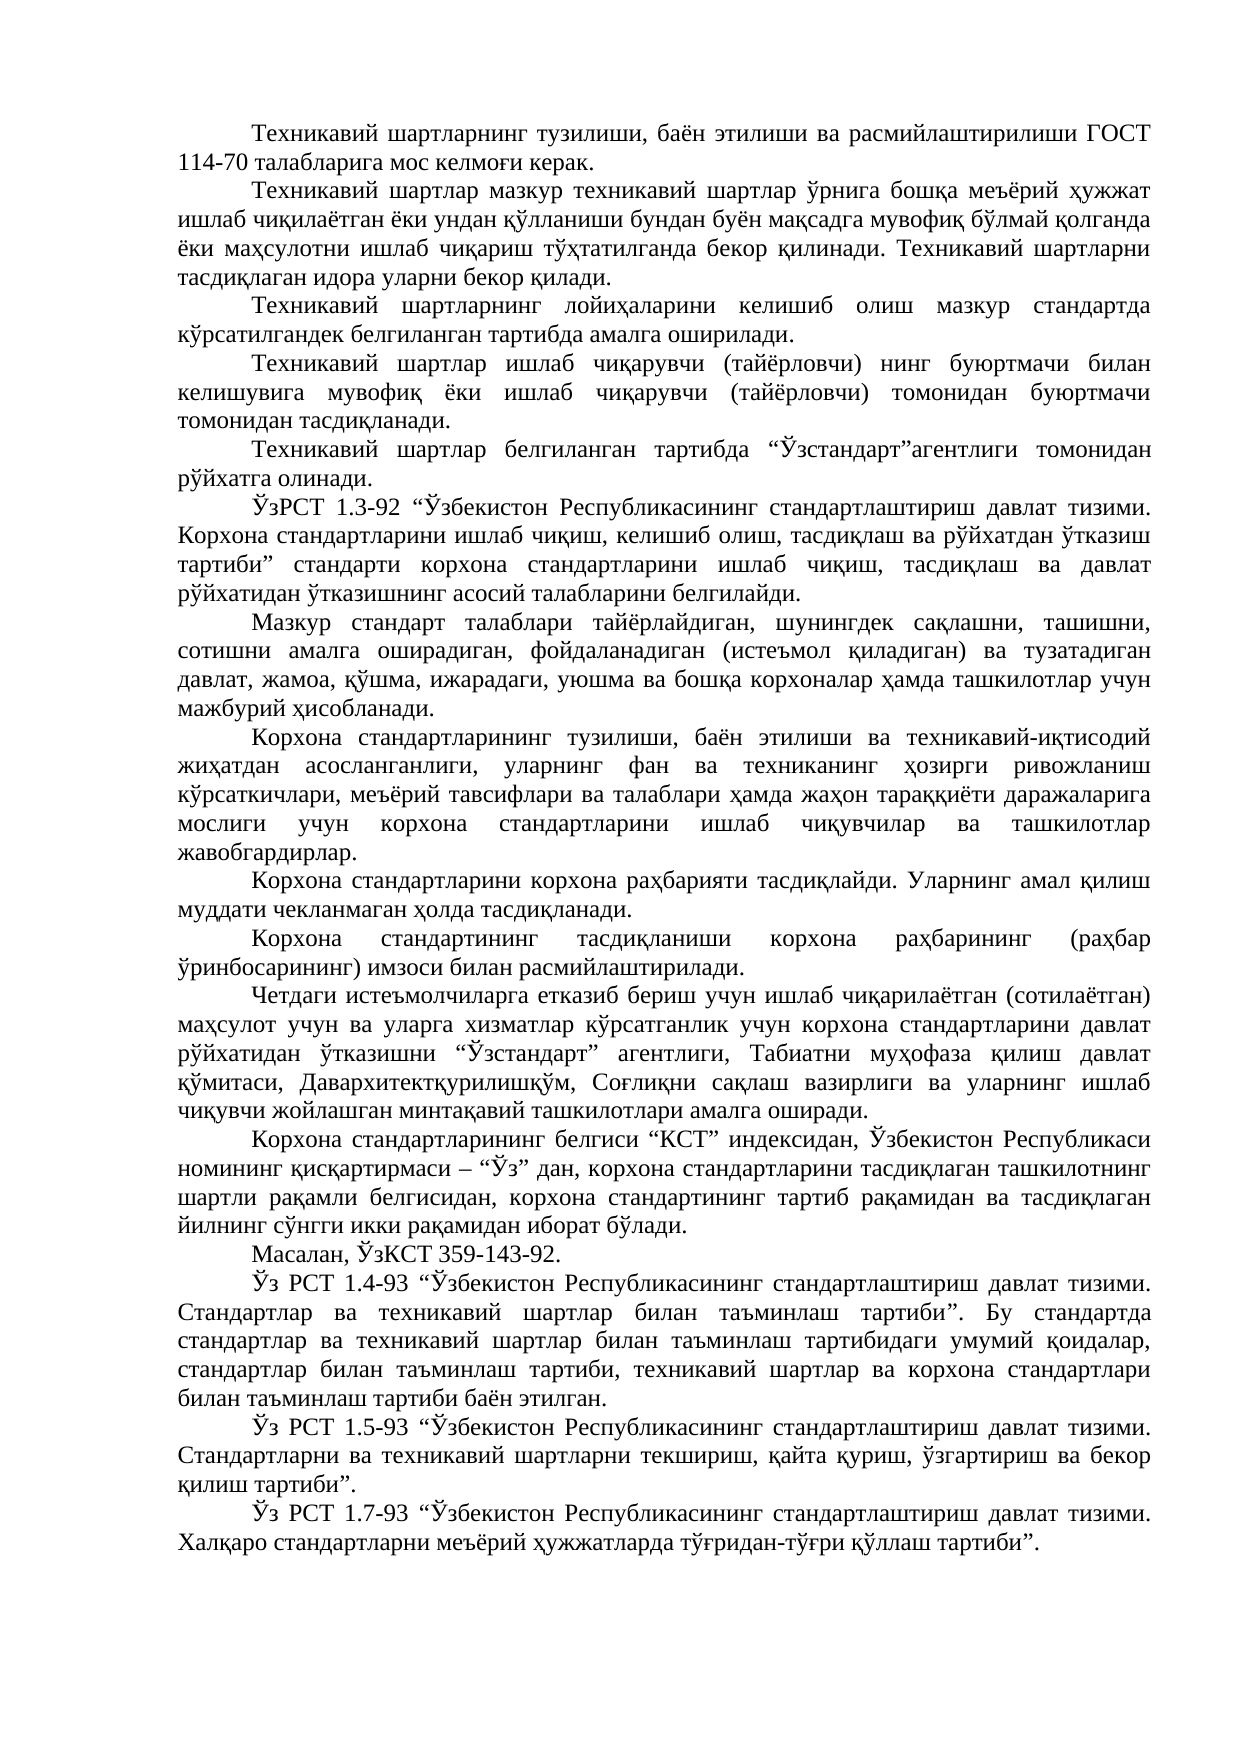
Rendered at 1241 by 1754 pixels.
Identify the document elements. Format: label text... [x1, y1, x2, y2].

text Техникавий шартларнинг лойиҳаларини келишиб олиш мазкур стандартда кўрсатилгандек белгиланган тартибда амалга оширилади. [177, 291, 1152, 348]
text Ўз РСТ 1.5-93 “Ўзбекистон Республикасининг стандартлаштириш давлат тизими. Стандартларни ва техникавий шартларни текшириш, қайта қуриш, ўзгартириш ва бекор қилиш тартиби”. [177, 1412, 1152, 1498]
text Корхона стандартининг тасдиқланиши корхона раҳбарининг (раҳбар ўринбосарининг) имзоси билан расмийлаштирилади. [177, 923, 1152, 981]
text Техникавий шартлар ишлаб чиқарувчи (тайёрловчи) нинг буюртмачи билан келишувига мувофиқ ёки ишлаб чиқарувчи (тайёрловчи) томонидан буюртмачи томонидан тасдиқланади. [177, 348, 1152, 434]
text Техникавий шартлар мазкур техникавий шартлар ўрнига бошқа меъёрий ҳужжат ишлаб чиқилаётган ёки ундан қўлланиши бундан буён мақсадга мувофиқ бўлмай қолганда ёки маҳсулотни ишлаб чиқариш тўҳтатилганда бекор қилинади. Техникавий шартларни тасдиқлаган идора уларни бекор қилади. [177, 176, 1152, 291]
text Техникавий шартлар белгиланган тартибда “Ўзстандарт”агентлиги томонидан рўйхатга олинади. [177, 434, 1152, 492]
text Корхона стандартларининг тузилиши, баён этилиши ва техникавий-иқтисодий жиҳатдан асосланганлиги, уларнинг фан ва техниканинг ҳозирги ривожланиш кўрсаткичлари, меъёрий тавсифлари ва талаблари ҳамда жаҳон тараққиёти даражаларига мослиги учун корхона стандартларини ишлаб чиқувчилар ва ташкилотлар жавобгардирлар. [177, 722, 1152, 866]
text Корхона стандартларининг белгиси “КСТ” индексидан, Ўзбекистон Республикаси номининг қисқартирмаси – “Ўз” дан, корхона стандартларини тасдиқлаган ташкилотнинг шартли рақамли белгисидан, корхона стандартининг тартиб рақамидан ва тасдиқлаган йилнинг сўнгги икки рақамидан иборат бўлади. [177, 1124, 1152, 1239]
text Мазкур стандарт талаблари тайёрлайдиган, шунингдек сақлашни, ташишни, сотишни амалга оширадиган, фойдаланадиган (истеъмол қиладиган) ва тузатадиган давлат, жамоа, қўшма, ижарадаги, уюшма ва бошқа корхоналар ҳамда ташкилотлар учун мажбурий ҳисобланади. [177, 607, 1152, 722]
text Масалан, ЎзКСТ 359-143-92. [177, 1239, 1152, 1268]
text Корхона стандартларини корхона раҳбарияти тасдиқлайди. Уларнинг амал қилиш муддати чекланмаган ҳолда тасдиқланади. [177, 866, 1152, 923]
text Ўз РСТ 1.4-93 “Ўзбекистон Республикасининг стандартлаштириш давлат тизими. Стандартлар ва техникавий шартлар билан таъминлаш тартиби”. Бу стандартда стандартлар ва техникавий шартлар билан таъминлаш тартибидаги умумий қоидалар, стандартлар билан таъминлаш тартиби, техникавий шартлар ва корхона стандартлари билан таъминлаш тартиби баён этилган. [177, 1268, 1152, 1412]
text Четдаги истеъмолчиларга етказиб бериш учун ишлаб чиқарилаётган (сотилаётган) маҳсулот учун ва уларга хизматлар кўрсатганлик учун корхона стандартларини давлат рўйхатидан ўтказишни “Ўзстандарт” агентлиги, Табиатни муҳофаза қилиш давлат қўмитаси, Давархитектқурилишқўм, Соғлиқни сақлаш вазирлиги ва уларнинг ишлаб чиқувчи жойлашган минтақавий ташкилотлари амалга оширади. [177, 981, 1152, 1124]
text Техникавий шартларнинг тузилиши, баён этилиши ва расмийлаштирилиши ГОСТ 114-70 талабларига мос келмоғи керак. [177, 118, 1152, 176]
text ЎзРСТ 1.3-92 “Ўзбекистон Республикасининг стандартлаштириш давлат тизими. Корхона стандартларини ишлаб чиқиш, келишиб олиш, тасдиқлаш ва рўйхатдан ўтказиш тартиби” стандарти корхона стандартларини ишлаб чиқиш, тасдиқлаш ва давлат рўйхатидан ўтказишнинг асосий талабларини белгилайди. [177, 492, 1152, 607]
text Ўз РСТ 1.7-93 “Ўзбекистон Республикасининг стандартлаштириш давлат тизими. Халқаро стандартларни меъёрий ҳужжатларда тўғридан-тўғри қўллаш тартиби”. [177, 1498, 1152, 1556]
